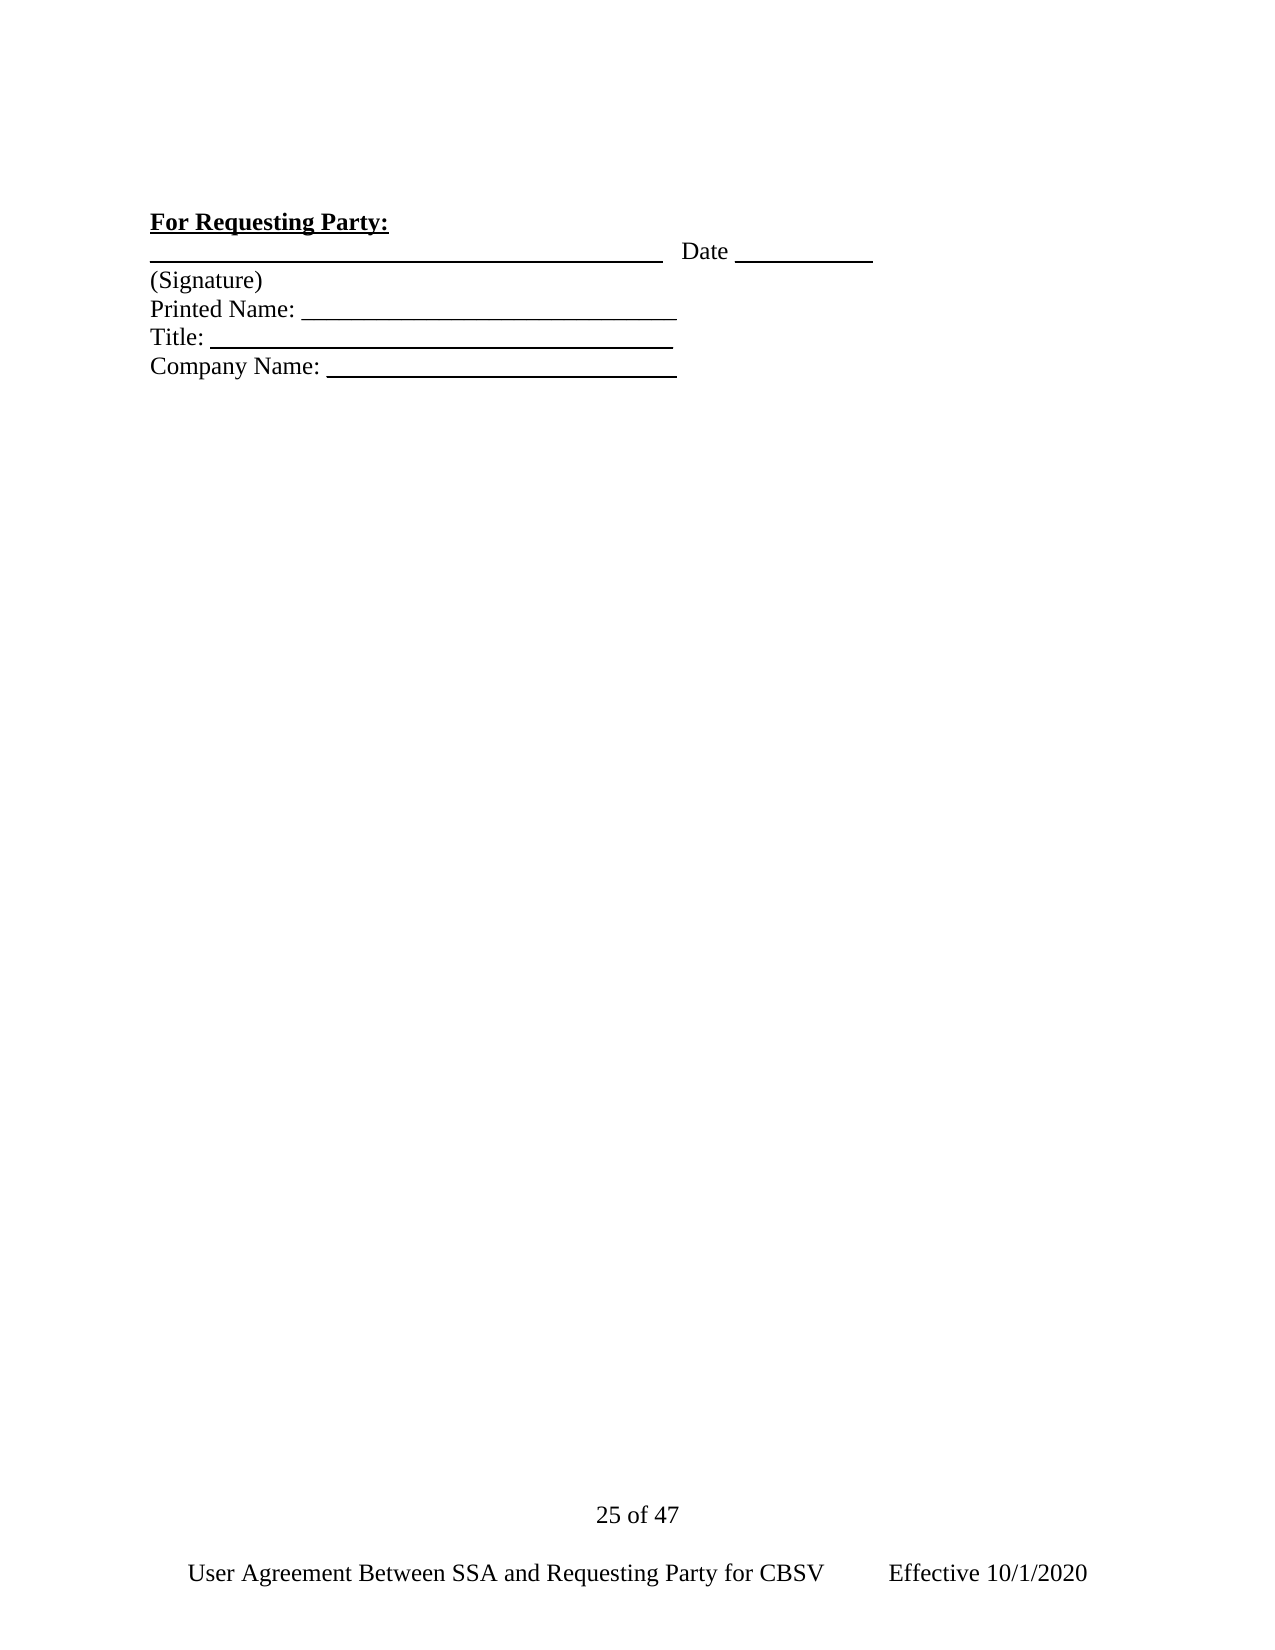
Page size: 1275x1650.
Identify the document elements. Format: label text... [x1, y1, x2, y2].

text For Requesting Party: [150, 207, 1125, 236]
text (Signature) [150, 265, 1125, 294]
text Title: _____________________________________ [150, 322, 1125, 351]
text Printed Name: ______________________________ [150, 294, 1125, 322]
text _________________________________________ Date ___________ [150, 236, 1125, 265]
text Company Name: ____________________________ [150, 351, 1125, 380]
